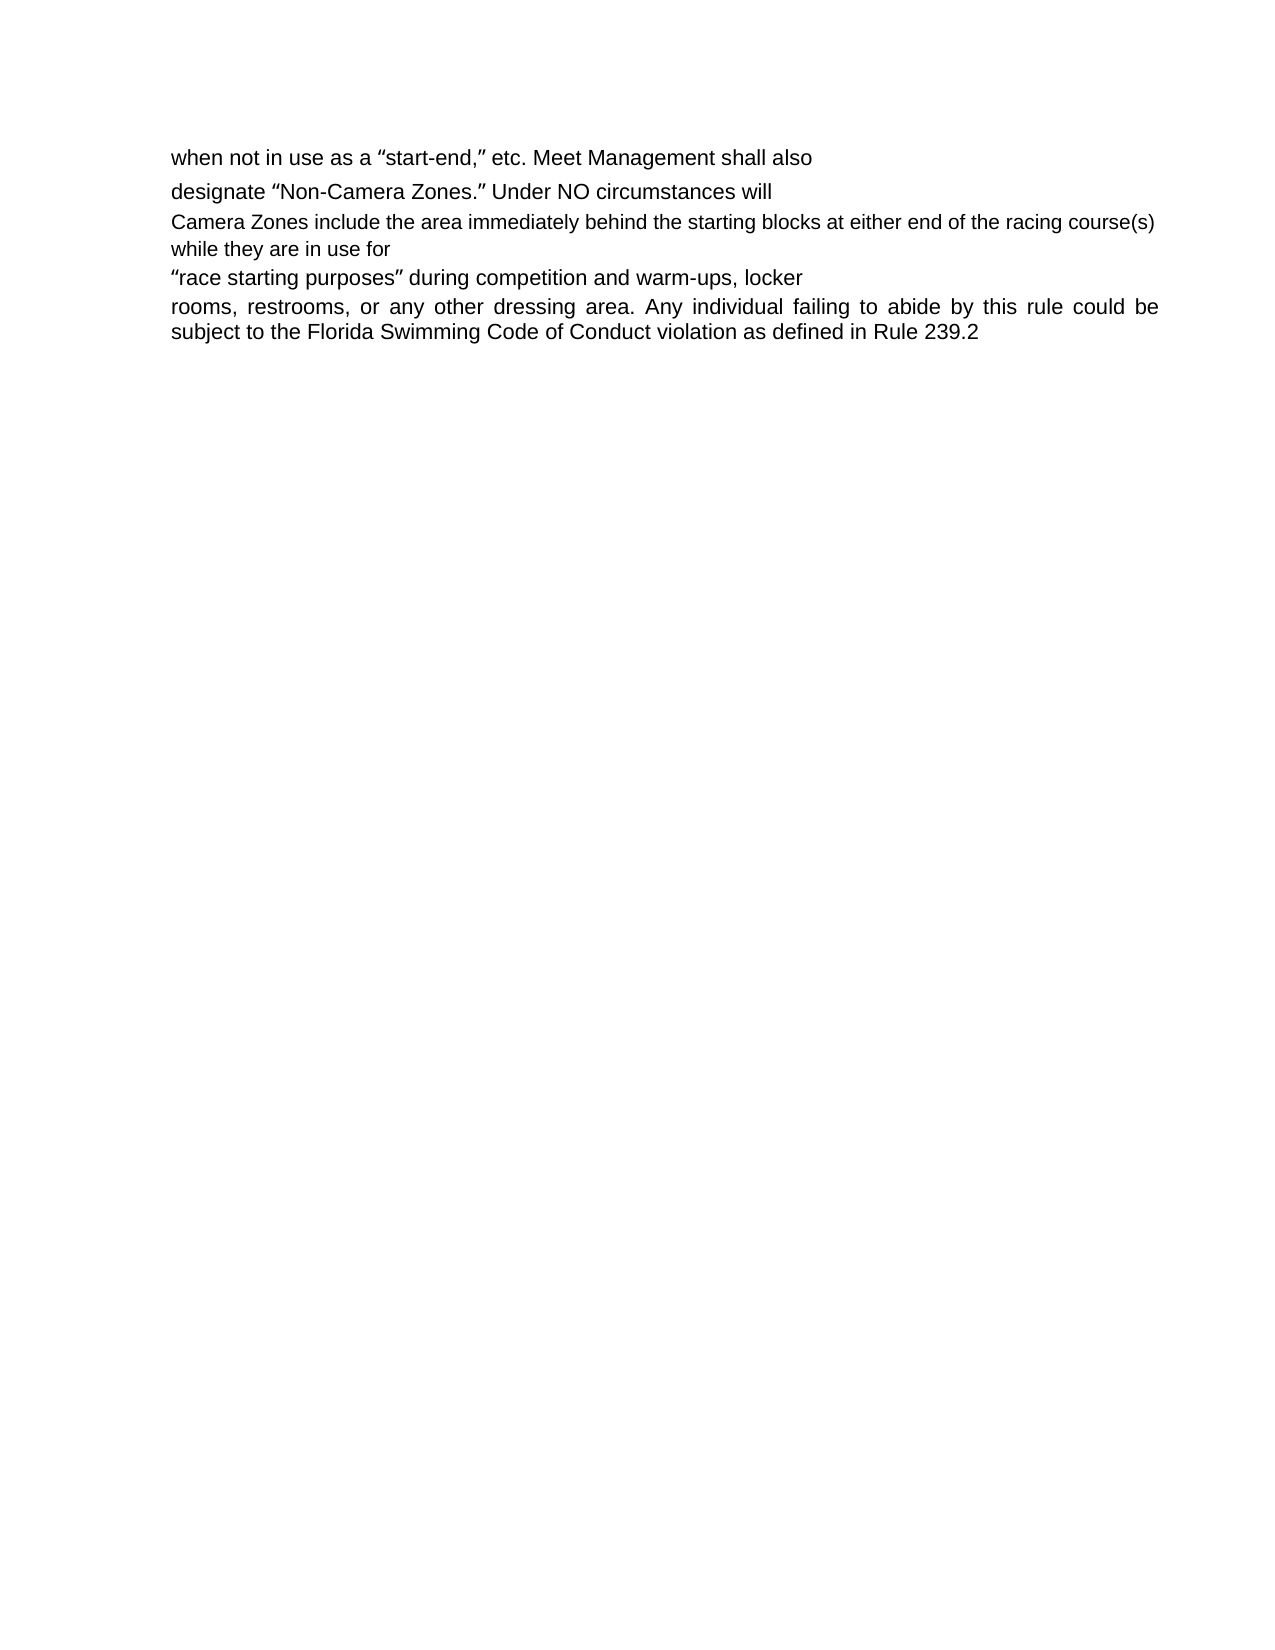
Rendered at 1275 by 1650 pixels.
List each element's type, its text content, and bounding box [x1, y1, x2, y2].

text “race starting purposes” during competition and warm-ups, locker [171, 262, 1160, 292]
text Camera Zones include the area immediately behind the starting blocks at either end of the racing course(s) while they are in use for [171, 207, 1160, 261]
text rooms, restrooms, or any other dressing area. Any individual failing to abide by this rule could be subject to the Florida Swimming Code of Conduct violation as defined in Rule 239.2 [171, 293, 1160, 344]
text when not in use as a “start-end,” etc. Meet Management shall also [171, 142, 1160, 171]
text designate “Non-Camera Zones.” Under NO circumstances will [171, 176, 1160, 206]
